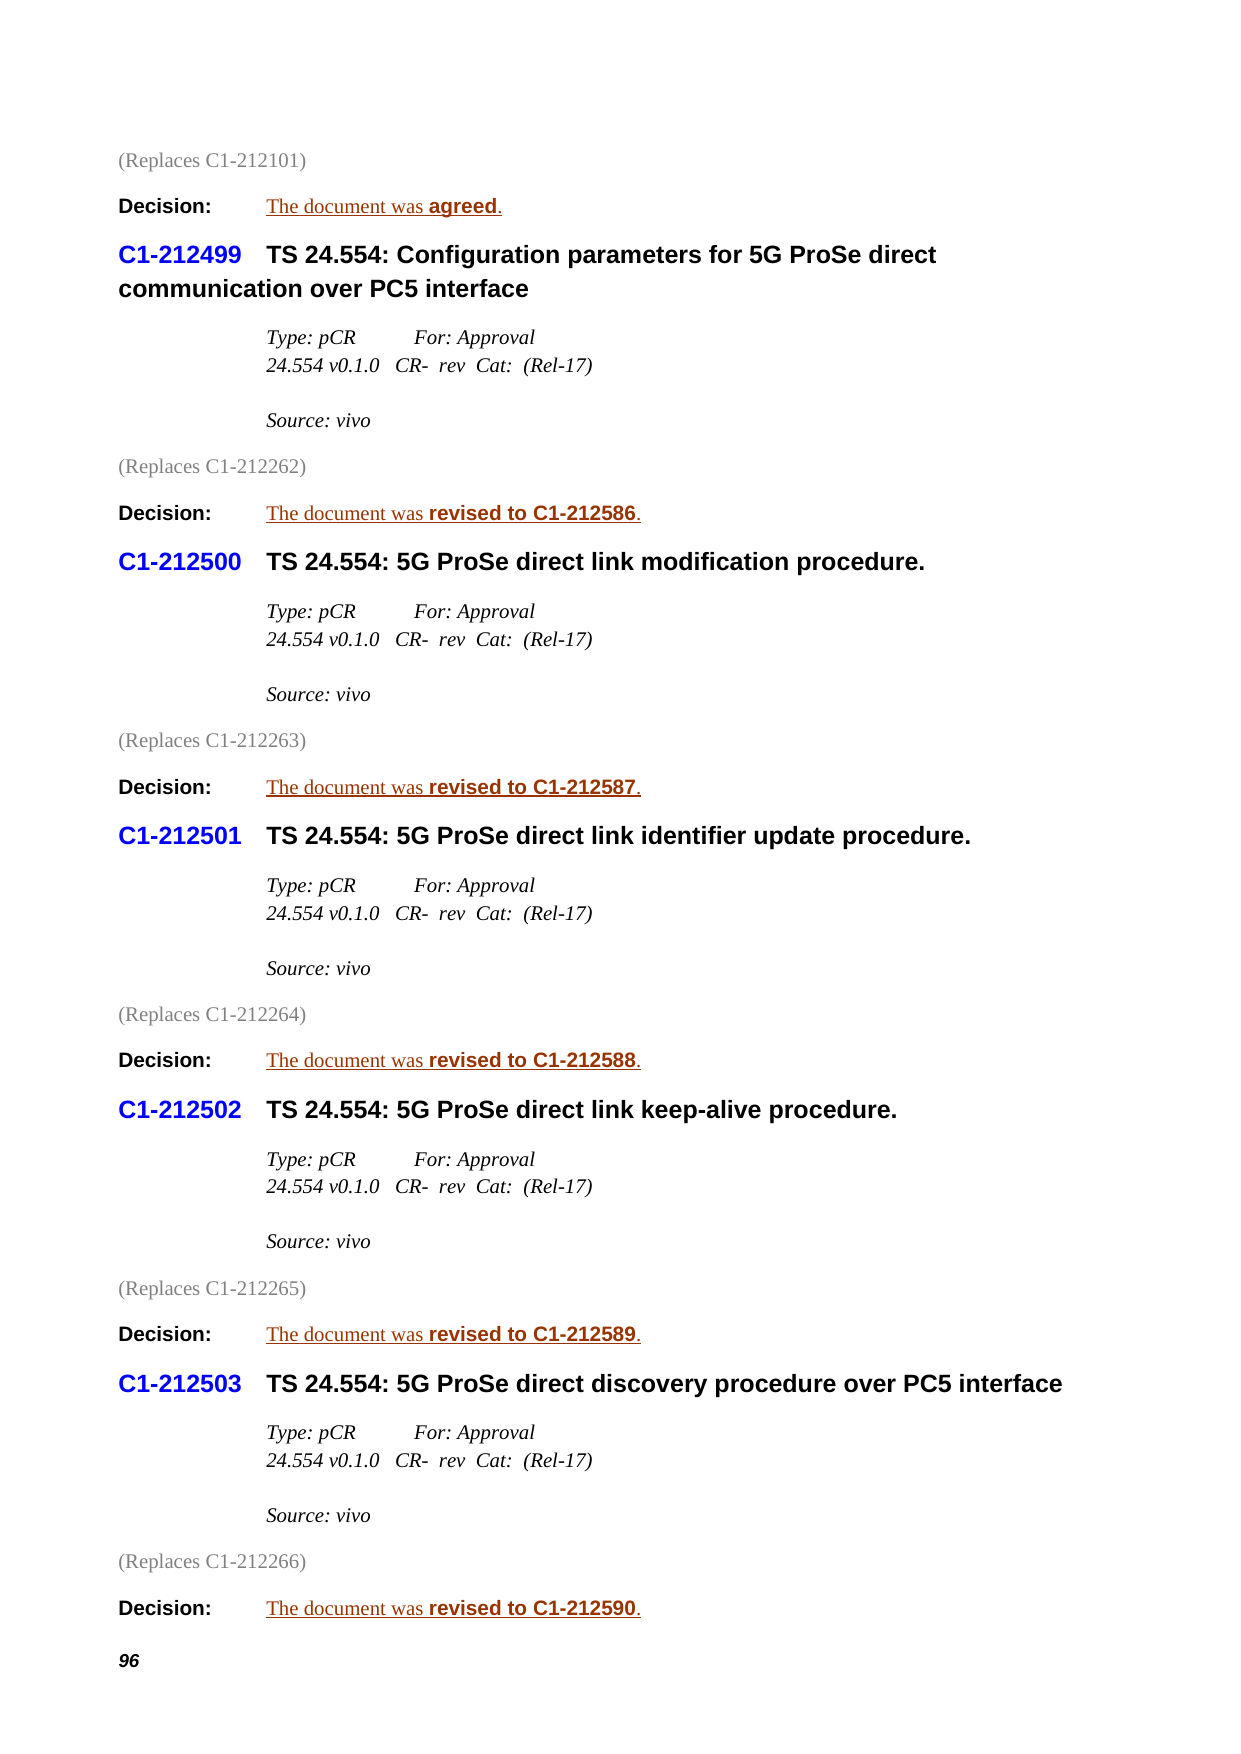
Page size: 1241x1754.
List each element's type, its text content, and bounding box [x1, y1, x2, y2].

text C1-212500 TS 24.554: 5G ProSe direct link modification procedure. [118, 547, 1122, 576]
text (Replaces C1-212264) [118, 1002, 1122, 1026]
text Type: pCR For: Approval 24.554 v0.1.0 CR- rev Cat: (Rel-17) Source: vivo [118, 873, 1122, 980]
text C1-212503 TS 24.554: 5G ProSe direct discovery procedure over PC5 interface [118, 1368, 1122, 1397]
text Decision: The document was revised to C1-212587. [118, 774, 1122, 799]
text Type: pCR For: Approval 24.554 v0.1.0 CR- rev Cat: (Rel-17) Source: vivo [118, 599, 1122, 706]
text (Replaces C1-212265) [118, 1276, 1122, 1300]
text Type: pCR For: Approval 24.554 v0.1.0 CR- rev Cat: (Rel-17) Source: vivo [118, 325, 1122, 432]
text Decision: The document was revised to C1-212590. [118, 1596, 1122, 1620]
text C1-212501 TS 24.554: 5G ProSe direct link identifier update procedure. [118, 821, 1122, 850]
text Decision: The document was revised to C1-212588. [118, 1048, 1122, 1072]
text (Replaces C1-212266) [118, 1549, 1122, 1573]
text (Replaces C1-212263) [118, 728, 1122, 752]
text Decision: The document was revised to C1-212586. [118, 501, 1122, 525]
text Type: pCR For: Approval 24.554 v0.1.0 CR- rev Cat: (Rel-17) Source: vivo [118, 1147, 1122, 1253]
text C1-212502 TS 24.554: 5G ProSe direct link keep-alive procedure. [118, 1095, 1122, 1123]
text (Replaces C1-212262) [118, 454, 1122, 478]
text Decision: The document was agreed. [118, 194, 1122, 218]
text (Replaces C1-212101) [118, 148, 1122, 172]
text Decision: The document was revised to C1-212589. [118, 1322, 1122, 1346]
text C1-212499 TS 24.554: Configuration parameters for 5G ProSe direct communication over PC5 interface [118, 241, 1122, 302]
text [118, 1420, 1122, 1527]
